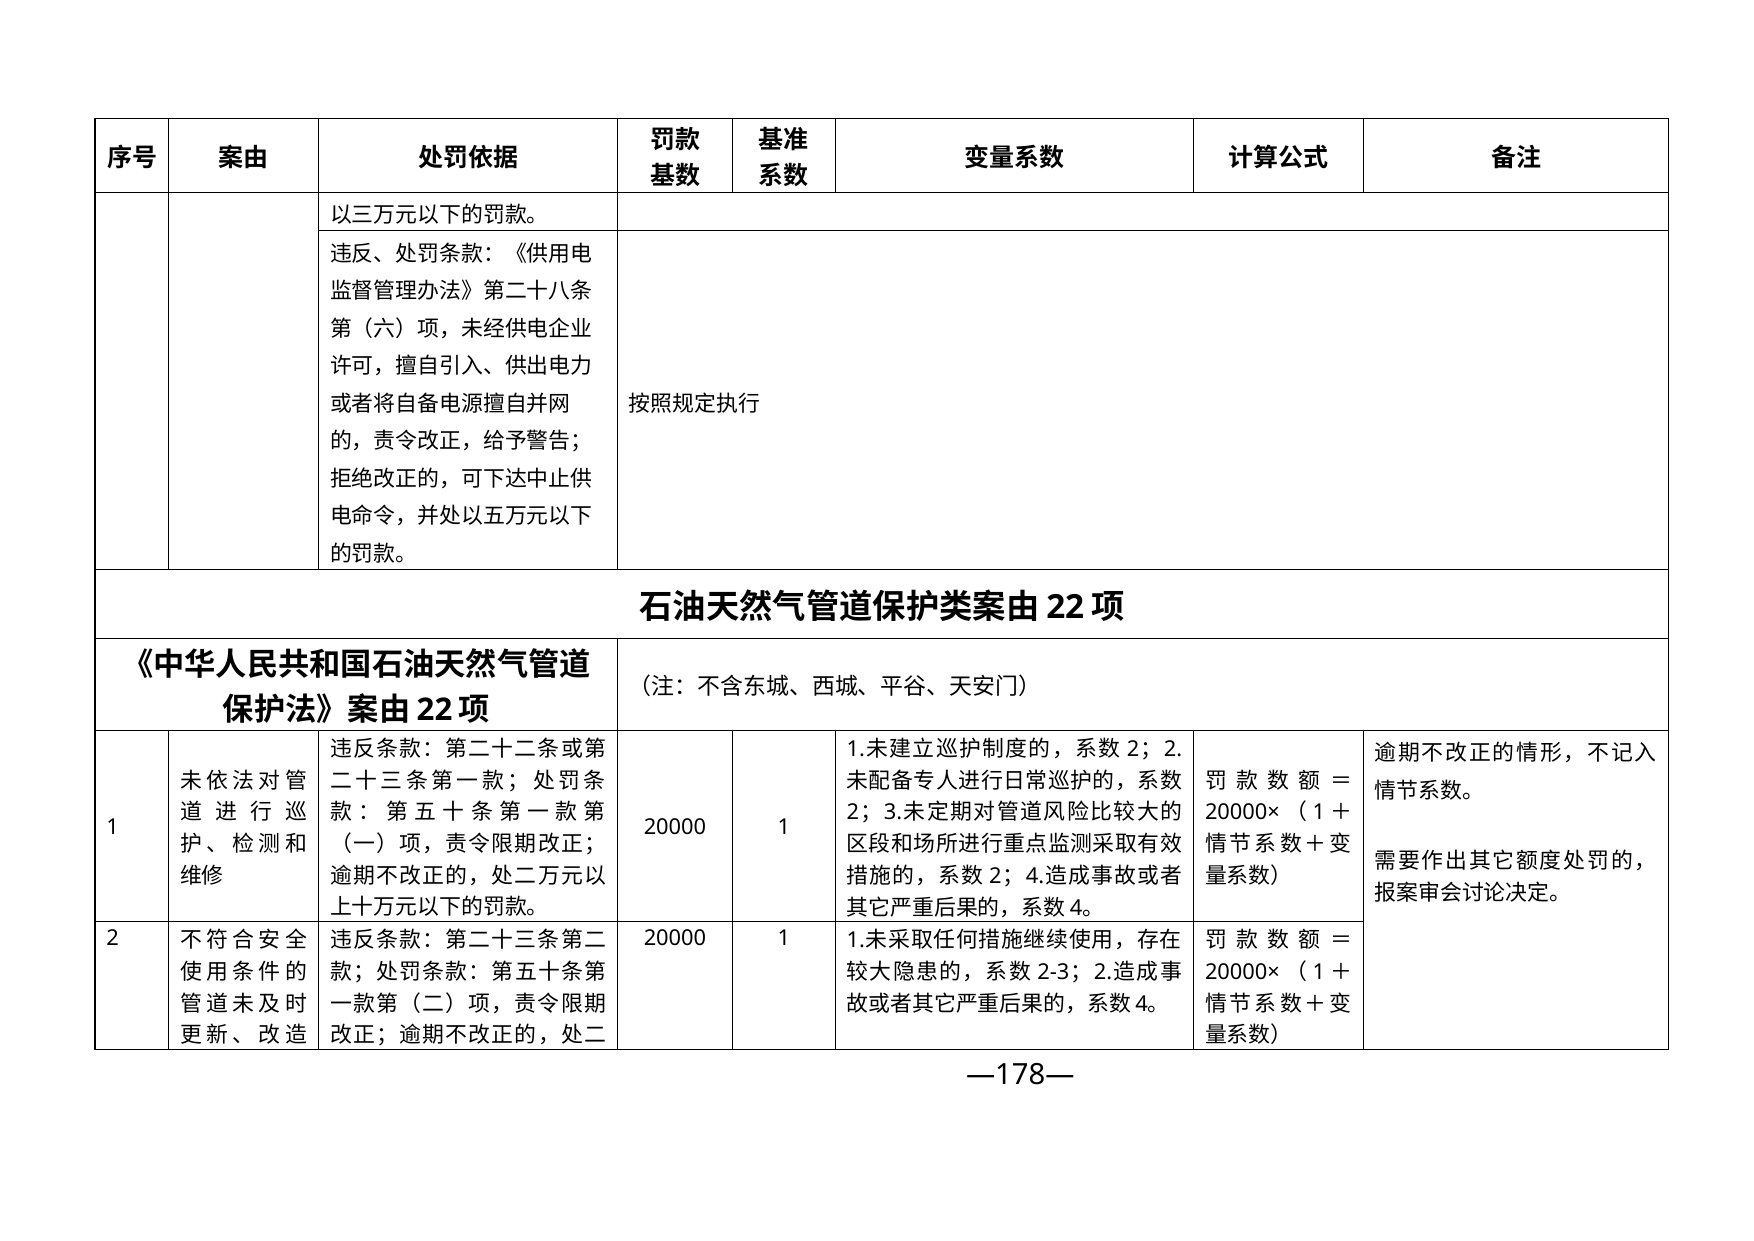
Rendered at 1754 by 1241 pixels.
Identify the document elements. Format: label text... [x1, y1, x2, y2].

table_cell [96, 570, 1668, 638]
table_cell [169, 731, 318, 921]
table_header 处罚依据 [319, 119, 617, 192]
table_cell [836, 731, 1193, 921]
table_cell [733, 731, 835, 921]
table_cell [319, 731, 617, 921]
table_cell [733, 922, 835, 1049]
table_header 备注 [1364, 119, 1668, 192]
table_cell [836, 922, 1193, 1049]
table_header 变量系数 [836, 119, 1193, 192]
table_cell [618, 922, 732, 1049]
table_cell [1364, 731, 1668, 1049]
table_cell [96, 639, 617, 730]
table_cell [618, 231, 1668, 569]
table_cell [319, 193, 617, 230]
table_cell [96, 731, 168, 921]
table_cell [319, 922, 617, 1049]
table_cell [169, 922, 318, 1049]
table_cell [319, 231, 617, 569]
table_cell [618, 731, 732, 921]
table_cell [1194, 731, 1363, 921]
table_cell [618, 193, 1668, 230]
table_header 基准 系数 [733, 119, 835, 192]
table_header 案由 [169, 119, 318, 192]
table_header 序号 [96, 119, 168, 192]
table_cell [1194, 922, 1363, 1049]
table_header 罚款 基数 [618, 119, 732, 192]
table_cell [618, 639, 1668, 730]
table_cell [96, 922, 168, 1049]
table_header 计算公式 [1194, 119, 1363, 192]
